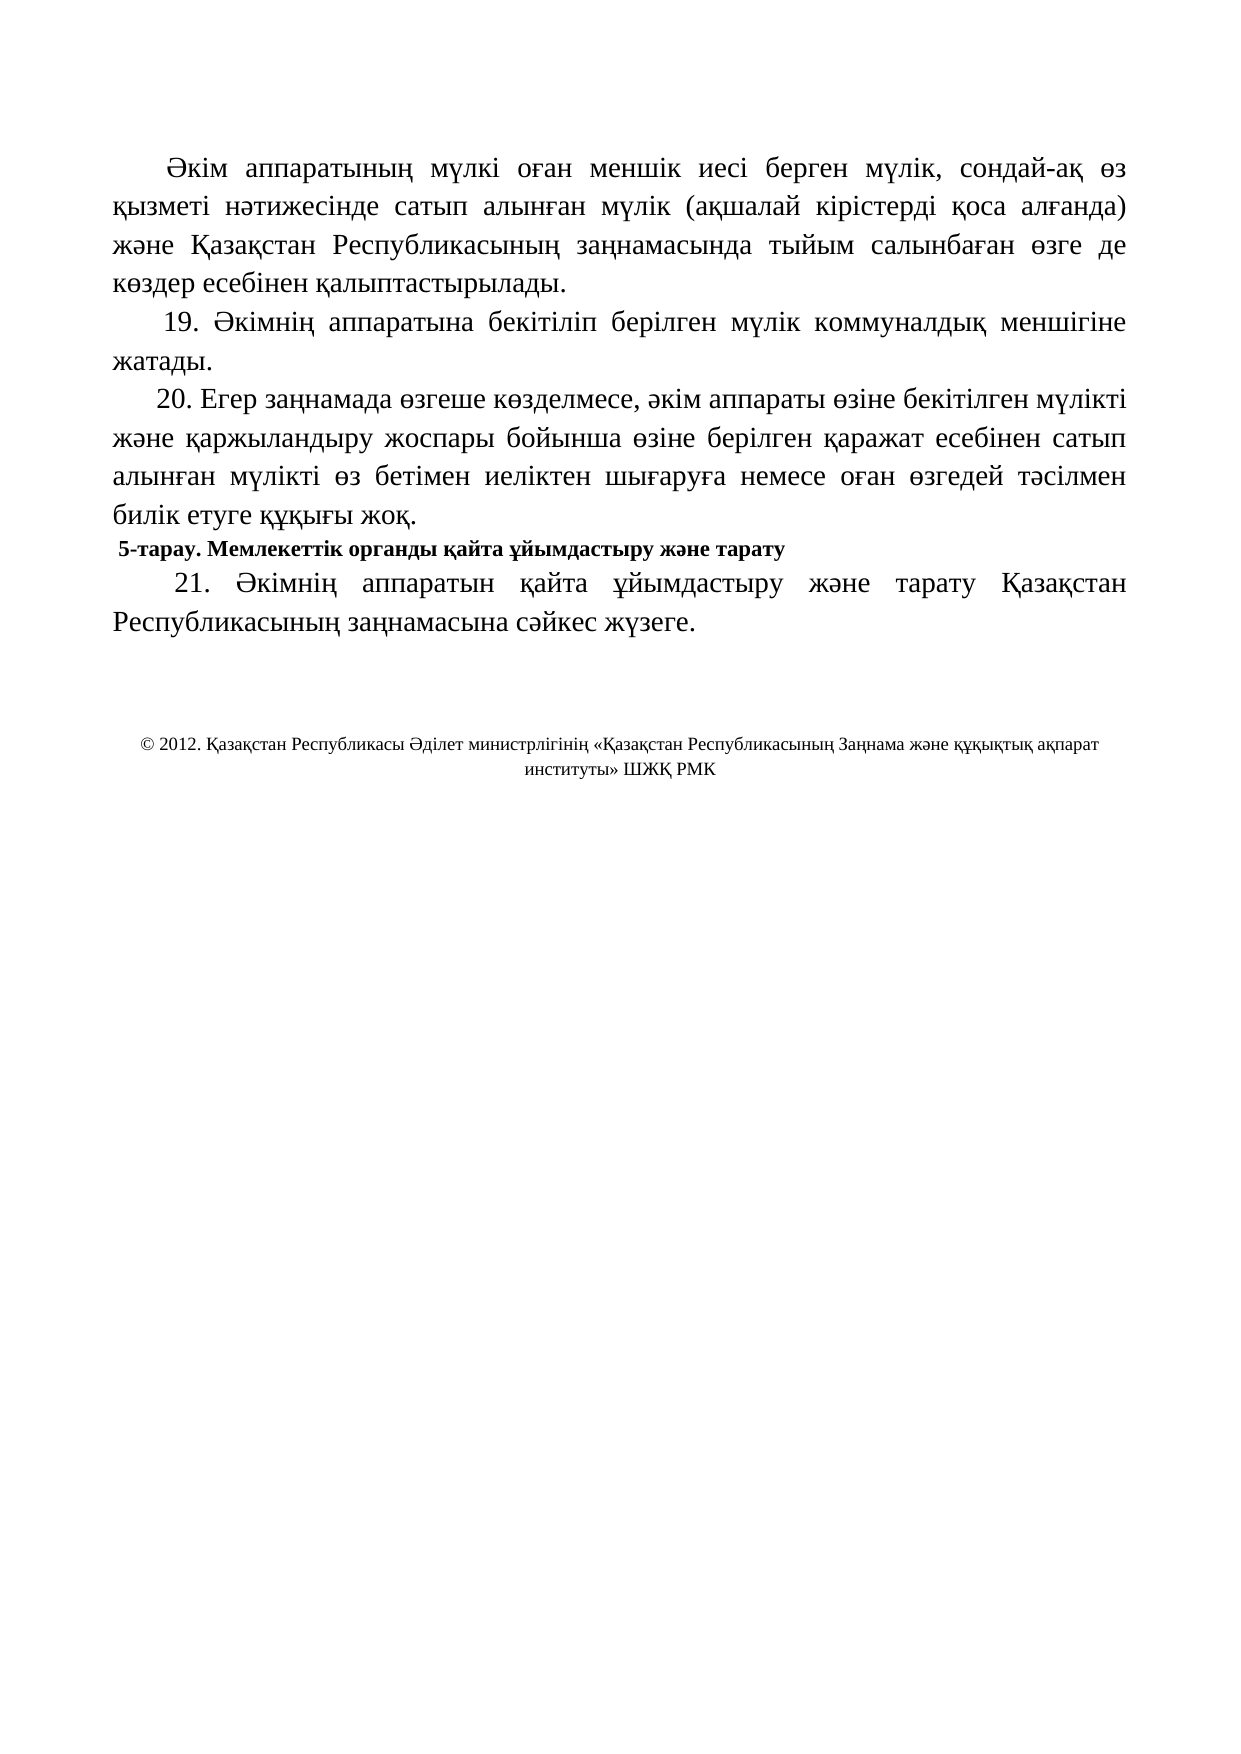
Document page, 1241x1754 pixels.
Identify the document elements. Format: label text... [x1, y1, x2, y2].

text © 2012. Қазақстан Республикасы Әділет министрлігінің «Қазақстан Республикасының Заңнама және құқықтық ақпарат институты» ШЖҚ РМК [112, 733, 1128, 780]
text Әкім аппаратының мүлкі оған меншік иесі берген мүлік, сондай-ақ өз қызметі нәтижесінде сатып алынған мүлік (ақшалай кірістерді қоса алғанда) және Қазақстан Республикасының заңнамасында тыйым салынбаған өзге де көздер есебінен қалыптастырылады. [112, 150, 1128, 299]
text 19. Әкімнің аппаратына бекітіліп берілген мүлік коммуналдық меншігіне жатады. [112, 304, 1128, 376]
text 5-тарау. Мемлекеттік органды қайта ұйымдастыру және тарату [112, 535, 1128, 562]
text 21. Әкімнің аппаратын қайта ұйымдастыру және тарату Қазақстан Республикасының заңнамасына сәйкес жүзеге. [112, 566, 1128, 638]
text 20. Егер заңнамада өзгеше көзделмесе, әкім аппараты өзіне бекітілген мүлікті және қаржыландыру жоспары бойынша өзіне берілген қаражат есебінен сатып алынған мүлікті өз бетімен иеліктен шығаруға немесе оған өзгедей тәсілмен билік етуге құқығы жоқ. [112, 381, 1128, 530]
